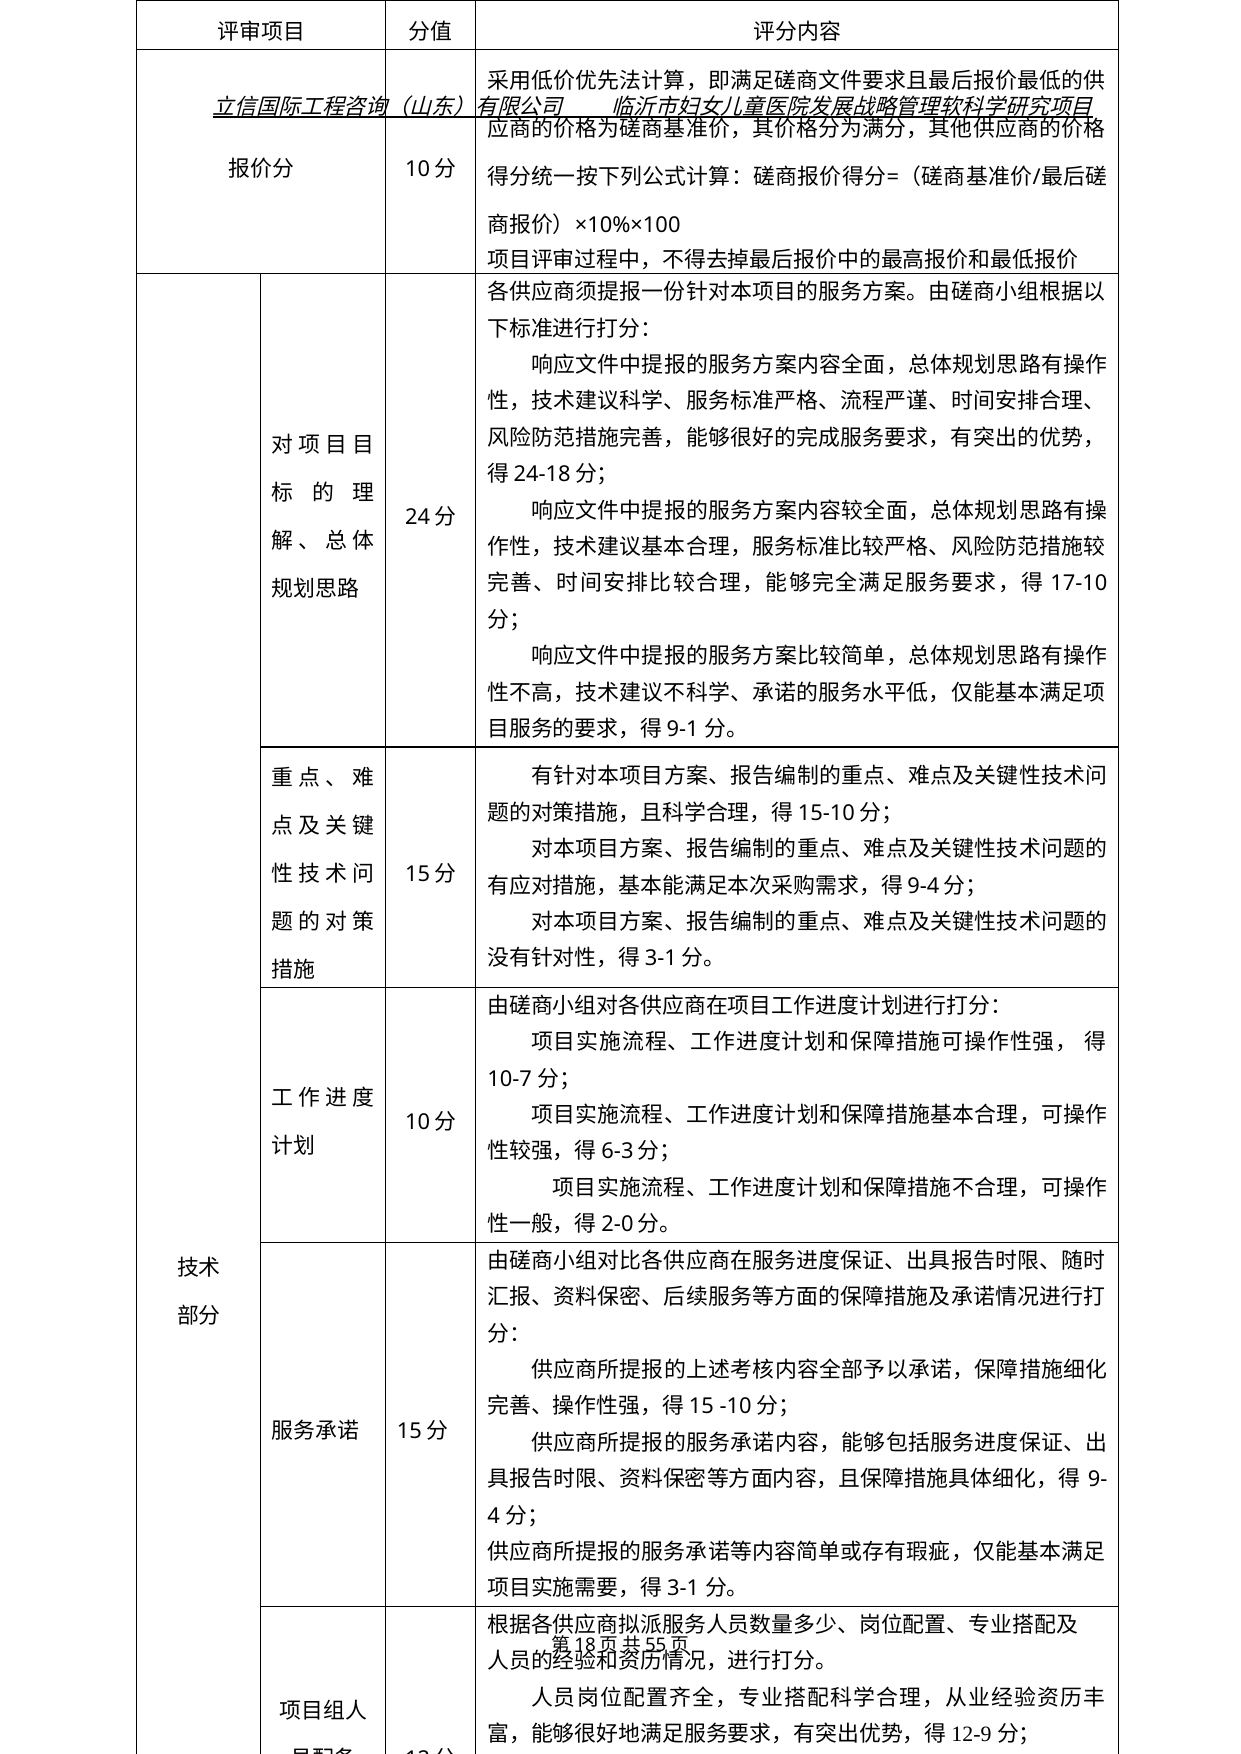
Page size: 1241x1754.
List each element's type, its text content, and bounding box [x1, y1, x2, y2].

table_cell 服务承诺 [261, 1243, 385, 1606]
table_header 评审项目 [137, 1, 385, 49]
table_cell 技术 部分 [137, 274, 260, 1754]
table_cell 10分 [386, 988, 475, 1242]
table_cell 15分 [386, 1243, 475, 1606]
table_cell 由磋商小组对各供应商在项目工作进度计划进行打分： 项目实施流程、工作进度计划和保障措施可操作性强， 得10-7 分； 项目实施流程、工作进度计划和保障措施基本合理，可操作性较强，得 6-3分； 项目实施流程、工作进度计划和保障措施不合理，可操作性一般，得 2-0分。 [476, 988, 1118, 1242]
table_cell 采用低价优先法计算，即满足磋商文件要求且最后报价最低的供应商的价格为磋商基准价，其价格分为满分，其他供应商的价格得分统一按下列公式计算：磋商报价得分=（磋商基准价/最后磋商报价）×10%×100 项目评审过程中，不得去掉最后报价中的最高报价和最低报价 [476, 50, 1118, 273]
table_cell 有针对本项目方案、报告编制的重点、难点及关键性技术问题的对策措施，且科学合理，得15-10分； 对本项目方案、报告编制的重点、难点及关键性技术问题的有应对措施，基本能满足本次采购需求，得9-4分； 对本项目方案、报告编制的重点、难点及关键性技术问题的没有针对性，得3-1分。 [476, 748, 1118, 987]
table_cell 15分 [386, 748, 475, 987]
table_cell 24分 [386, 274, 475, 746]
table_cell 由磋商小组对比各供应商在服务进度保证、出具报告时限、随时汇报、资料保密、后续服务等方面的保障措施及承诺情况进行打分： 供应商所提报的上述考核内容全部予以承诺，保障措施细化完善、操作性强，得 15 -10分； 供应商所提报的服务承诺内容，能够包括服务进度保证、出具报告时限、资料保密等方面内容，且保障措施具体细化，得 9-4 分； 供应商所提报的服务承诺等内容简单或存有瑕疵，仅能基本满足项目实施需要，得 3-1 分。 [476, 1243, 1118, 1606]
table_cell 根据各供应商拟派服务人员数量多少、岗位配置、专业搭配及 人员的经验和资历情况，进行打分。 人员岗位配置齐全，专业搭配科学合理，从业经验资历丰富，能够很好地满足服务要求，有突出优势，得 12-9 分； 人员岗位配置较为齐全，专业搭配较为合理，从业经验较为丰富，能够完全满足工作需要，得8-4 分； 综合分析人员岗位配置、专业搭配、从业经验，仅能基本满足工作需要，得 3-1 分。 [476, 1607, 1118, 1754]
table_header 评分内容 [476, 1, 1118, 49]
table_cell 项目组人员配备 [261, 1607, 385, 1754]
table_cell 工作进度计划 [261, 988, 385, 1242]
table_cell 对项目目标的理解、总体规划思路 [261, 274, 385, 746]
table_cell 各供应商须提报一份针对本项目的服务方案。由磋商小组根据以下标准进行打分： 响应文件中提报的服务方案内容全面，总体规划思路有操作性，技术建议科学、服务标准严格、流程严谨、时间安排合理、风险防范措施完善，能够很好的完成服务要求，有突出的优势，得24-18分； 响应文件中提报的服务方案内容较全面，总体规划思路有操作性，技术建议基本合理，服务标准比较严格、风险防范措施较完善、时间安排比较合理，能够完全满足服务要求，得17-10分； 响应文件中提报的服务方案比较简单，总体规划思路有操作性不高，技术建议不科学、承诺的服务水平低，仅能基本满足项目服务的要求，得9-1 分。 [476, 274, 1118, 746]
table_header 分值 [386, 1, 475, 49]
table_cell 10分 [386, 50, 475, 273]
table_cell 报价分 [137, 50, 385, 273]
table_cell 12分 [386, 1607, 475, 1754]
table_cell 重点、难点及关键性技术问题的对策措施 [261, 748, 385, 987]
